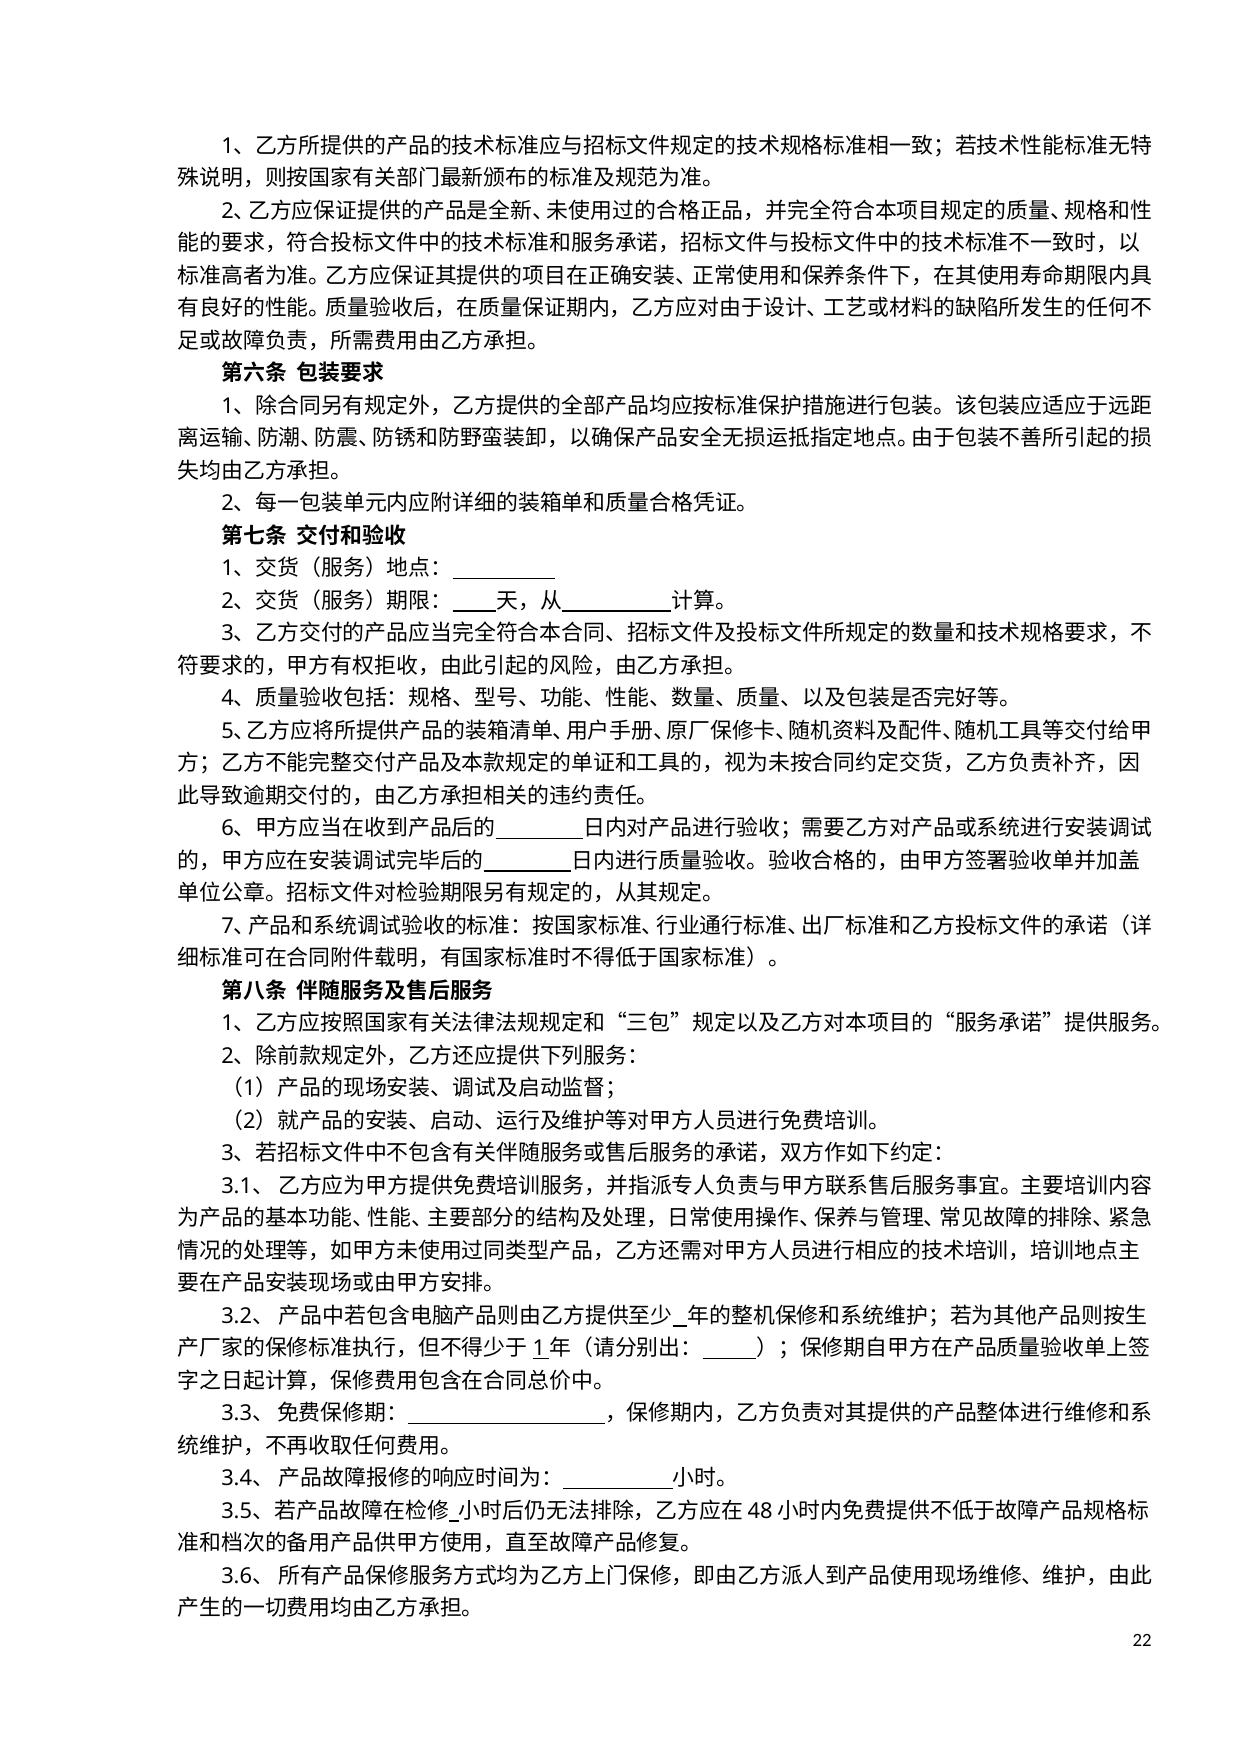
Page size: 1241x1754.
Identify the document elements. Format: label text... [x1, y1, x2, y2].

text 3.1、 乙方应为甲方提供免费培训服务，并指派专人负责与甲方联系售后服务事宜。主要培训内容为产品的基本功能、性能、主要部分的结构及处理，日常使用操作、保养与管理、常见故障的排除、紧急情况的处理等，如甲方未使用过同类型产品，乙方还需对甲方人员进行相应的技术培训，培训地点主要在产品安装现场或由甲方安排。 [177, 1200, 1152, 1330]
text 1、乙方应按照国家有关法律法规规定和“三包”规定以及乙方对本项目的“服务承诺”提供服务。 [177, 1005, 1152, 1070]
text 3、乙方交付的产品应当完全符合本合同、招标文件及投标文件所规定的数量和技术规格要求，不符要求的，甲方有权拒收，由此引起的风险，由乙方承担。 [177, 615, 1152, 680]
text 3、若招标文件中不包含有关伴随服务或售后服务的承诺，双方作如下约定： [177, 1167, 1152, 1200]
text 1、交货（服务）地点： [177, 550, 1152, 582]
text 1、除合同另有规定外，乙方提供的全部产品均应按标准保护措施进行包装。该包装应适应于远距离运输、防潮、防震、防锈和防野蛮装卸，以确保产品安全无损运抵指定地点。由于包装不善所引起的损失均由乙方承担。 [177, 387, 1152, 485]
text 第七条 交付和验收 [177, 517, 1152, 550]
text 5、乙方应将所提供产品的装箱清单、用户手册、原厂保修卡、随机资料及配件、随机工具等交付给甲方；乙方不能完整交付产品及本款规定的单证和工具的，视为未按合同约定交货，乙方负责补齐，因此导致逾期交付的，由乙方承担相关的违约责任。 [177, 712, 1152, 810]
text 第八条 伴随服务及售后服务 [177, 972, 1152, 1005]
text 3.2、 产品中若包含电脑产品则由乙方提供至少 年的整机保修和系统维护；若为其他产品则按生产厂家的保修标准执行，但不得少于 1年（请分别出： ）；保修期自甲方在产品质量验收单上签字之日起计算，保修费用包含在合同总价中。 [177, 1330, 1152, 1427]
text 3.4、 产品故障报修的响应时间为： 小时。 [177, 1492, 1152, 1525]
text 1、乙方所提供的产品的技术标准应与招标文件规定的技术规格标准相一致；若技术性能标准无特殊说明，则按国家有关部门最新颁布的标准及规范为准。 [177, 127, 1152, 192]
text 2、乙方应保证提供的产品是全新、未使用过的合格正品，并完全符合本项目规定的质量、规格和性能的要求，符合投标文件中的技术标准和服务承诺，招标文件与投标文件中的技术标准不一致时，以标准高者为准。乙方应保证其提供的项目在正确安装、正常使用和保养条件下，在其使用寿命期限内具有良好的性能。质量验收后，在质量保证期内，乙方应对由于设计、工艺或材料的缺陷所发生的任何不足或故障负责，所需费用由乙方承担。 [177, 192, 1152, 355]
text 6、甲方应当在收到产品后的 日内对产品进行验收；需要乙方对产品或系统进行安装调试的，甲方应在安装调试完毕后的 日内进行质量验收。验收合格的，由甲方签署验收单并加盖单位公章。招标文件对检验期限另有规定的，从其规定。 [177, 810, 1152, 907]
text 3.3、 免费保修期： ，保修期内，乙方负责对其提供的产品整体进行维修和系统维护，不再收取任何费用。 [177, 1427, 1152, 1492]
text 7、产品和系统调试验收的标准：按国家标准、行业通行标准、出厂标准和乙方投标文件的承诺（详细标准可在合同附件载明，有国家标准时不得低于国家标准）。 [177, 907, 1152, 972]
text 第六条 包装要求 [177, 355, 1152, 387]
text 3.5、若产品故障在检修 小时后仍无法排除，乙方应在48小时内免费提供不低于故障产品规格标准和档次的备用产品供甲方使用，直至故障产品修复。 [177, 1525, 1152, 1590]
text 4、质量验收包括：规格、型号、功能、性能、数量、质量、以及包装是否完好等。 [177, 680, 1152, 712]
text 2、交货（服务）期限： 天，从 计算。 [177, 582, 1152, 615]
text （2）就产品的安装、启动、运行及维护等对甲方人员进行免费培训。 [177, 1135, 1152, 1167]
text 2、每一包装单元内应附详细的装箱单和质量合格凭证。 [177, 485, 1152, 517]
text 2、除前款规定外，乙方还应提供下列服务： [177, 1070, 1152, 1102]
text （1）产品的现场安装、调试及启动监督； [177, 1102, 1152, 1135]
